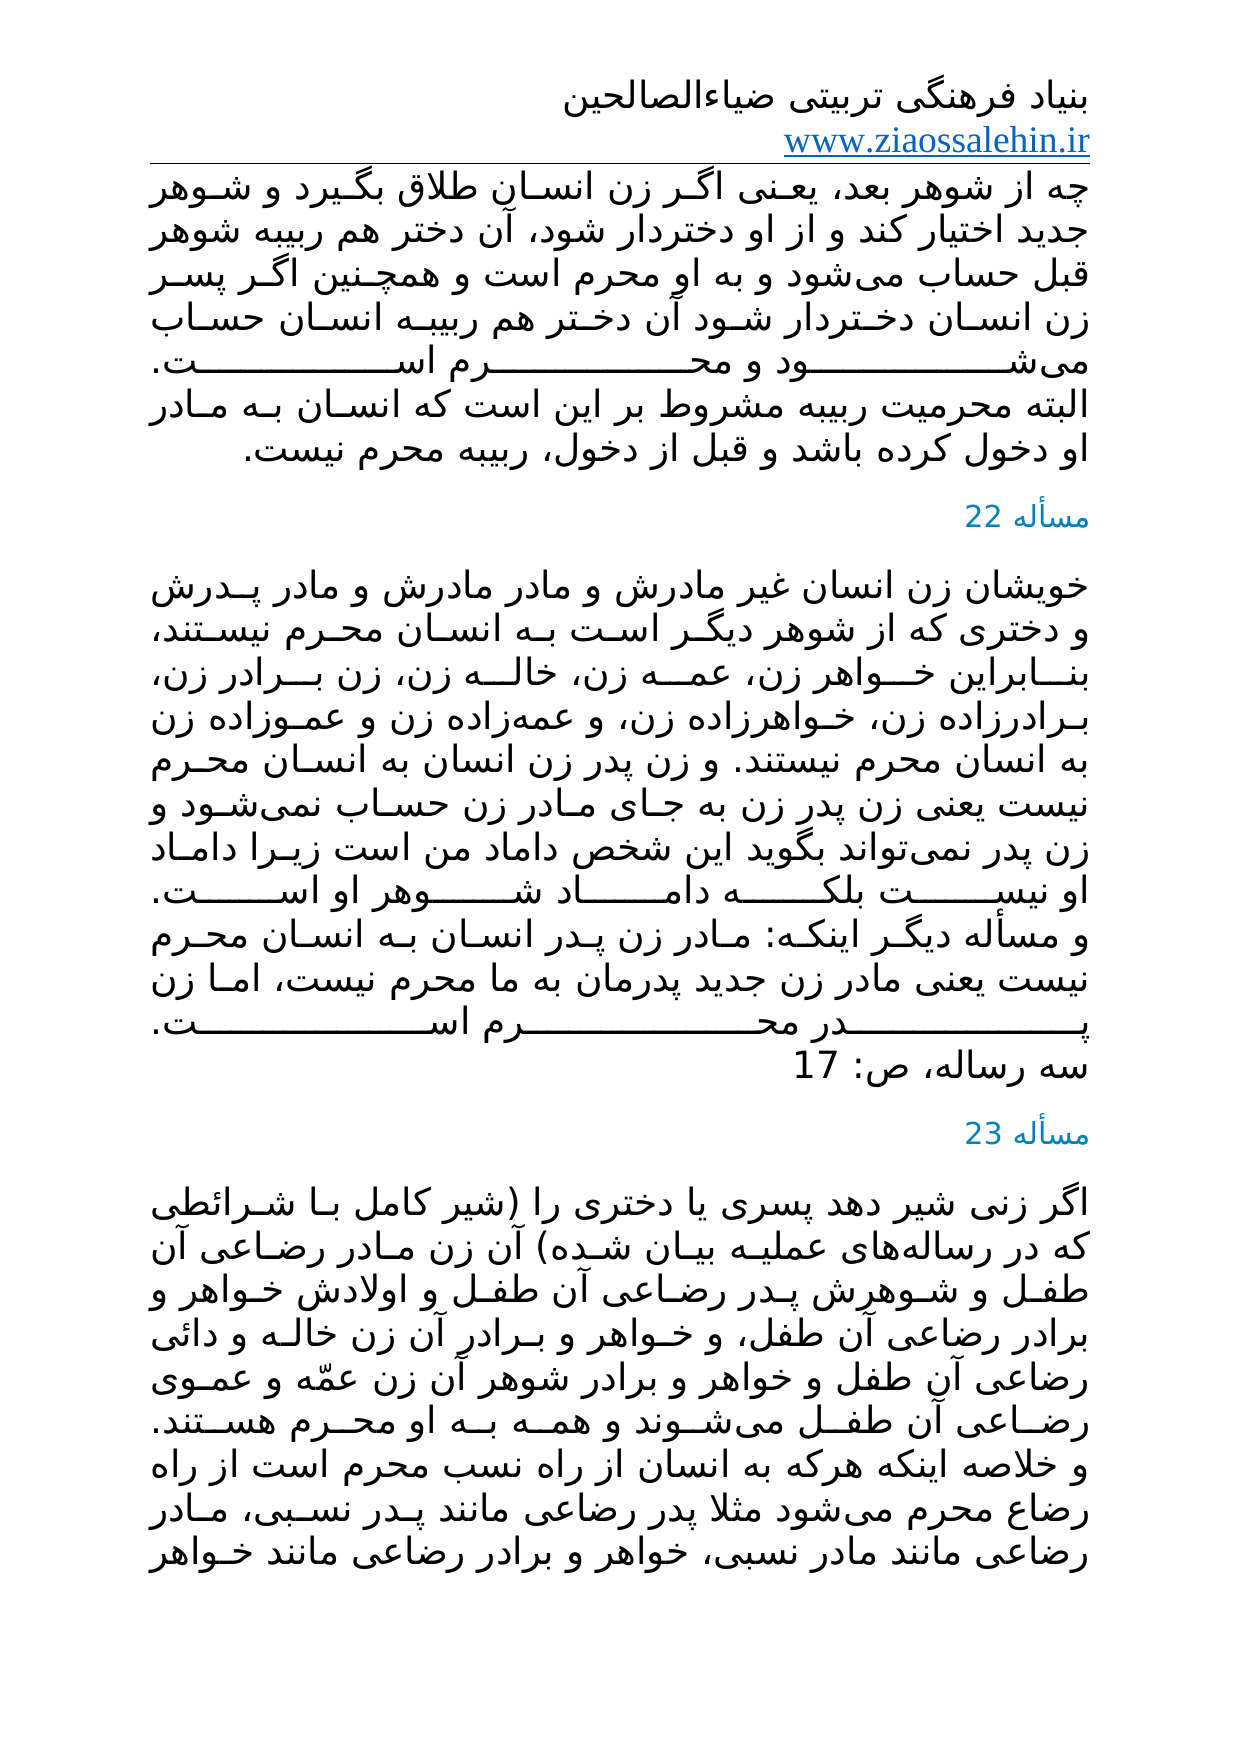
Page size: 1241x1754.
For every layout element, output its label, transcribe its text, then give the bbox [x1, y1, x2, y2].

subtitle مسأله 22 [150, 499, 1090, 534]
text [150, 1181, 1090, 1573]
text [150, 164, 1090, 470]
text خویشان زن انسان غیر مادرش و مادر مادرش و مادر پدرش و دختری که از شوهر دیگر است به انسان محرم نیستند، بنابراین خواهر زن، عمه زن، خاله زن، زن برادر زن، برادرزاده زن، خواهرزاده زن، و عمه‌زاده زن و عموزاده زن به انسان محرم نیستند. و زن پدر زن انسان به انسان محرم نیست یعنی زن پدر زن به جای مادر زن حساب نمی‌شود و زن پدر نمی‌تواند بگوید این شخص داماد من است زیرا داماد او نیست بلکه داماد شوهر او است. و مسأله دیگر اینکه: مادر زن پدر انسان به انسان محرم نیست یعنی مادر زن جدید پدرمان به ما محرم نیست، اما زن پدر محرم است. سه رساله، ص: 17 [150, 563, 1090, 1087]
subtitle مسأله 23 [150, 1116, 1090, 1152]
